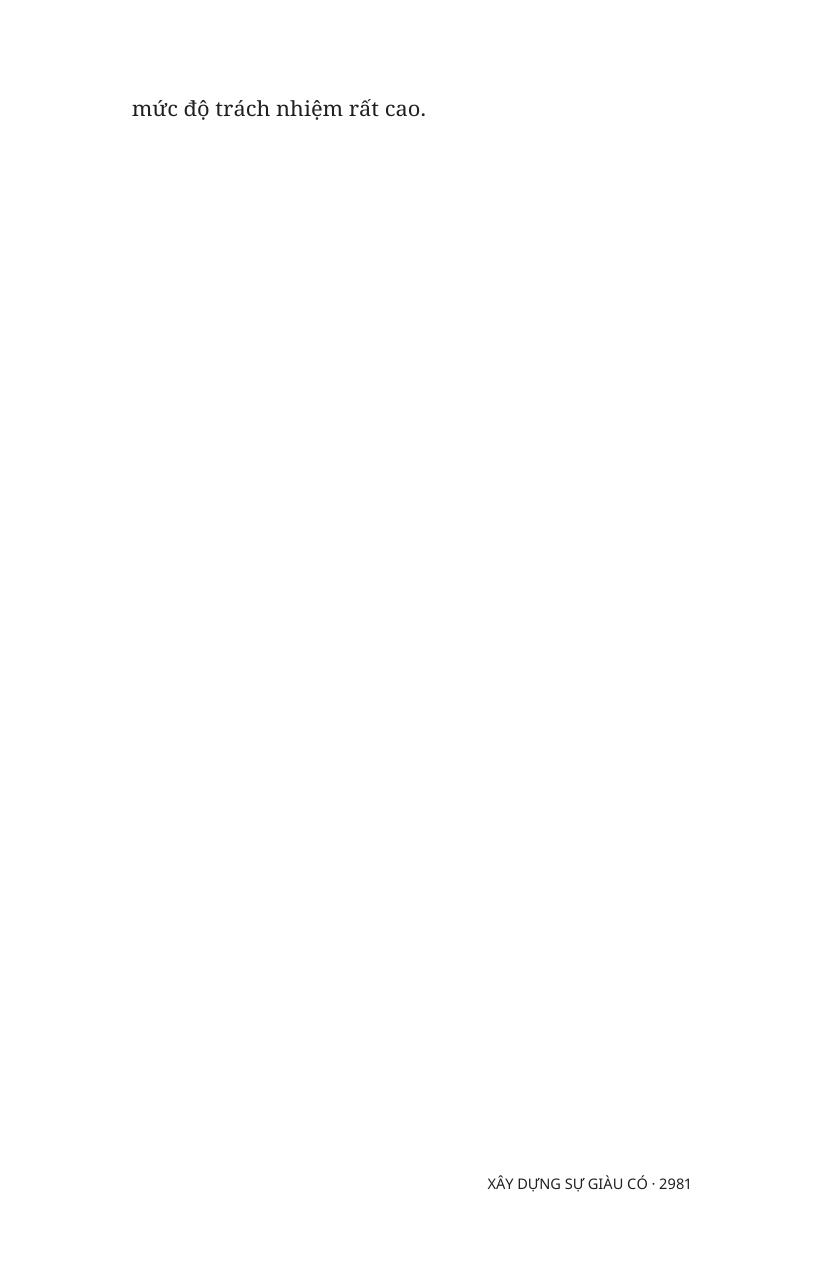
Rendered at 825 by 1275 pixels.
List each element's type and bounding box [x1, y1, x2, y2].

text [130, 94, 699, 122]
